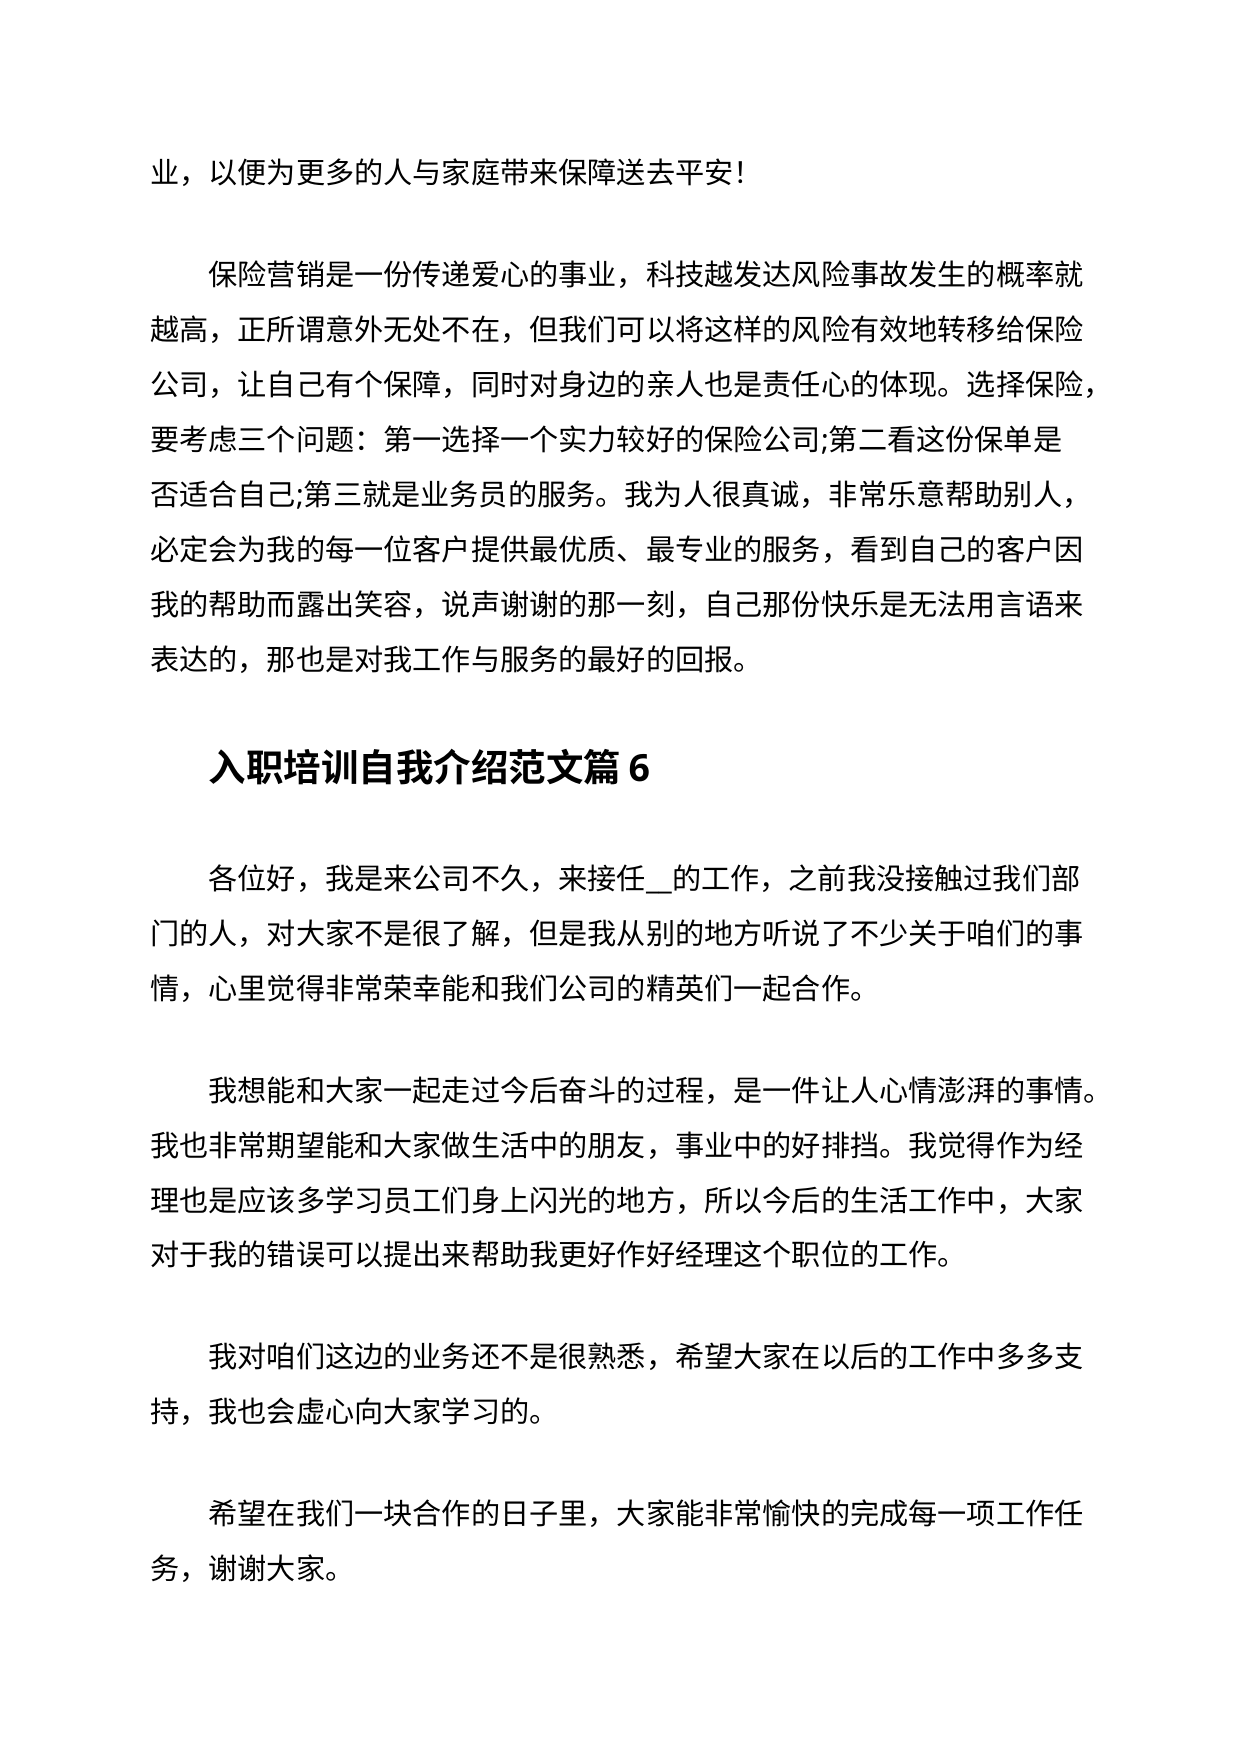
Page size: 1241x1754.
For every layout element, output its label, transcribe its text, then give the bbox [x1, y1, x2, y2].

text 我想能和大家一起走过今后奋斗的过程，是一件让人心情澎湃的事情。我也非常期望能和大家做生活中的朋友，事业中的好排挡。我觉得作为经理也是应该多学习员工们身上闪光的地方，所以今后的生活工作中，大家对于我的错误可以提出来帮助我更好作好经理这个职位的工作。 [150, 1067, 1090, 1274]
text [150, 150, 1090, 192]
text 入职培训自我介绍范文篇6 [150, 738, 1090, 792]
text 希望在我们一块合作的日子里，大家能非常愉快的完成每一项工作任务，谢谢大家。 [150, 1490, 1090, 1588]
text 我对咱们这边的业务还不是很熟悉，希望大家在以后的工作中多多支持，我也会虚心向大家学习的。 [150, 1334, 1090, 1431]
text 各位好，我是来公司不久，来接任__的工作，之前我没接触过我们部门的人，对大家不是很了解，但是我从别的地方听说了不少关于咱们的事情，心里觉得非常荣幸能和我们公司的精英们一起合作。 [150, 856, 1090, 1008]
text 保险营销是一份传递爱心的事业，科技越发达风险事故发生的概率就越高，正所谓意外无处不在，但我们可以将这样的风险有效地转移给保险公司，让自己有个保障，同时对身边的亲人也是责任心的体现。选择保险，要考虑三个问题：第一选择一个实力较好的保险公司;第二看这份保单是否适合自己;第三就是业务员的服务。我为人很真诚，非常乐意帮助别人，必定会为我的每一位客户提供最优质、最专业的服务，看到自己的客户因我的帮助而露出笑容，说声谢谢的那一刻，自己那份快乐是无法用言语来表达的，那也是对我工作与服务的最好的回报。 [150, 252, 1090, 678]
